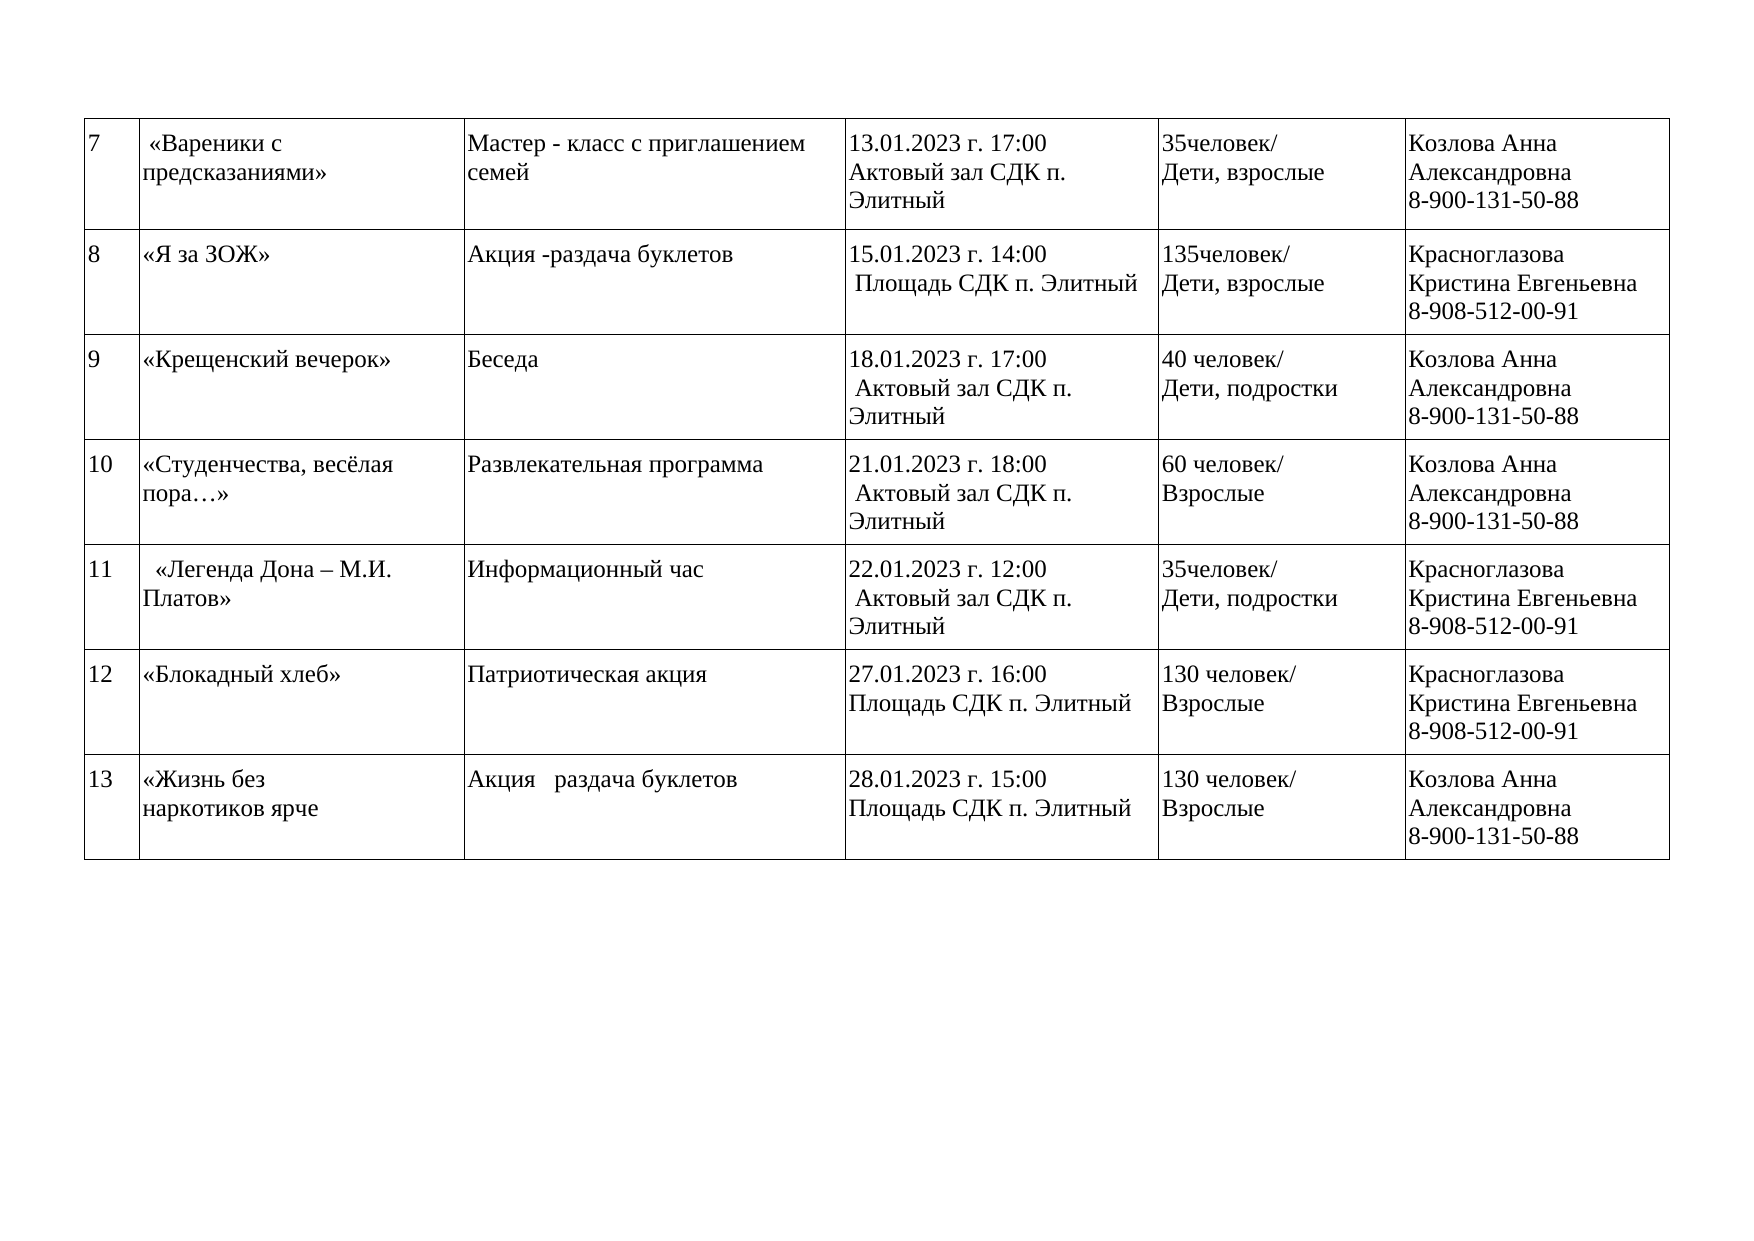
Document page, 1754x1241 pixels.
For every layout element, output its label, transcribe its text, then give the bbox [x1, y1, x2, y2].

table_cell 21.01.2023 г. 18:00 Актовый зал СДК п. Элитный [846, 440, 1158, 544]
table_cell 130 человек/ Взрослые [1159, 755, 1405, 859]
table_cell 130 человек/ Взрослые [1159, 650, 1405, 754]
table_cell Беседа [465, 335, 845, 439]
table_cell 135человек/ Дети, взрослые [1159, 230, 1405, 334]
table_cell Патриотическая акция [465, 650, 845, 754]
table_cell «Вареники с предсказаниями» [140, 119, 464, 229]
table_cell 12 [85, 650, 139, 754]
table_cell «Жизнь без наркотиков ярче [140, 755, 464, 859]
table_cell Мастер - класс с приглашением семей [465, 119, 845, 229]
table_cell 7 [85, 119, 139, 229]
table_cell Информационный час [465, 545, 845, 649]
table_cell «Крещенский вечерок» [140, 335, 464, 439]
table_cell 13 [85, 755, 139, 859]
table_cell Красноглазова Кристина Евгеньевна 8-908-512-00-91 [1406, 545, 1669, 649]
table_cell 13.01.2023 г. 17:00 Актовый зал СДК п. Элитный [846, 119, 1158, 229]
table_cell 35человек/ Дети, подростки [1159, 545, 1405, 649]
table_cell «Блокадный хлеб» [140, 650, 464, 754]
table_cell Акция -раздача буклетов [465, 230, 845, 334]
table_cell 27.01.2023 г. 16:00 Площадь СДК п. Элитный [846, 650, 1158, 754]
table_cell 11 [85, 545, 139, 649]
table_cell «Студенчества, весёлая пора…» [140, 440, 464, 544]
table_cell 18.01.2023 г. 17:00 Актовый зал СДК п. Элитный [846, 335, 1158, 439]
table_cell Развлекательная программа [465, 440, 845, 544]
table_cell Козлова Анна Александровна 8-900-131-50-88 [1406, 755, 1669, 859]
table_cell 60 человек/ Взрослые [1159, 440, 1405, 544]
table_cell 8 [85, 230, 139, 334]
table_cell Акция раздача буклетов [465, 755, 845, 859]
table_cell Красноглазова Кристина Евгеньевна 8-908-512-00-91 [1406, 230, 1669, 334]
table_cell Козлова Анна Александровна 8-900-131-50-88 [1406, 440, 1669, 544]
table_cell 35человек/ Дети, взрослые [1159, 119, 1405, 229]
table_cell 28.01.2023 г. 15:00 Площадь СДК п. Элитный [846, 755, 1158, 859]
table_cell 9 [85, 335, 139, 439]
table_cell «Легенда Дона – М.И. Платов» [140, 545, 464, 649]
table_cell «Я за ЗОЖ» [140, 230, 464, 334]
table_cell 40 человек/ Дети, подростки [1159, 335, 1405, 439]
table_cell Козлова Анна Александровна 8-900-131-50-88 [1406, 119, 1669, 229]
table_cell 10 [85, 440, 139, 544]
table_cell Козлова Анна Александровна 8-900-131-50-88 [1406, 335, 1669, 439]
table_cell Красноглазова Кристина Евгеньевна 8-908-512-00-91 [1406, 650, 1669, 754]
table_cell 22.01.2023 г. 12:00 Актовый зал СДК п. Элитный [846, 545, 1158, 649]
table_cell 15.01.2023 г. 14:00 Площадь СДК п. Элитный [846, 230, 1158, 334]
